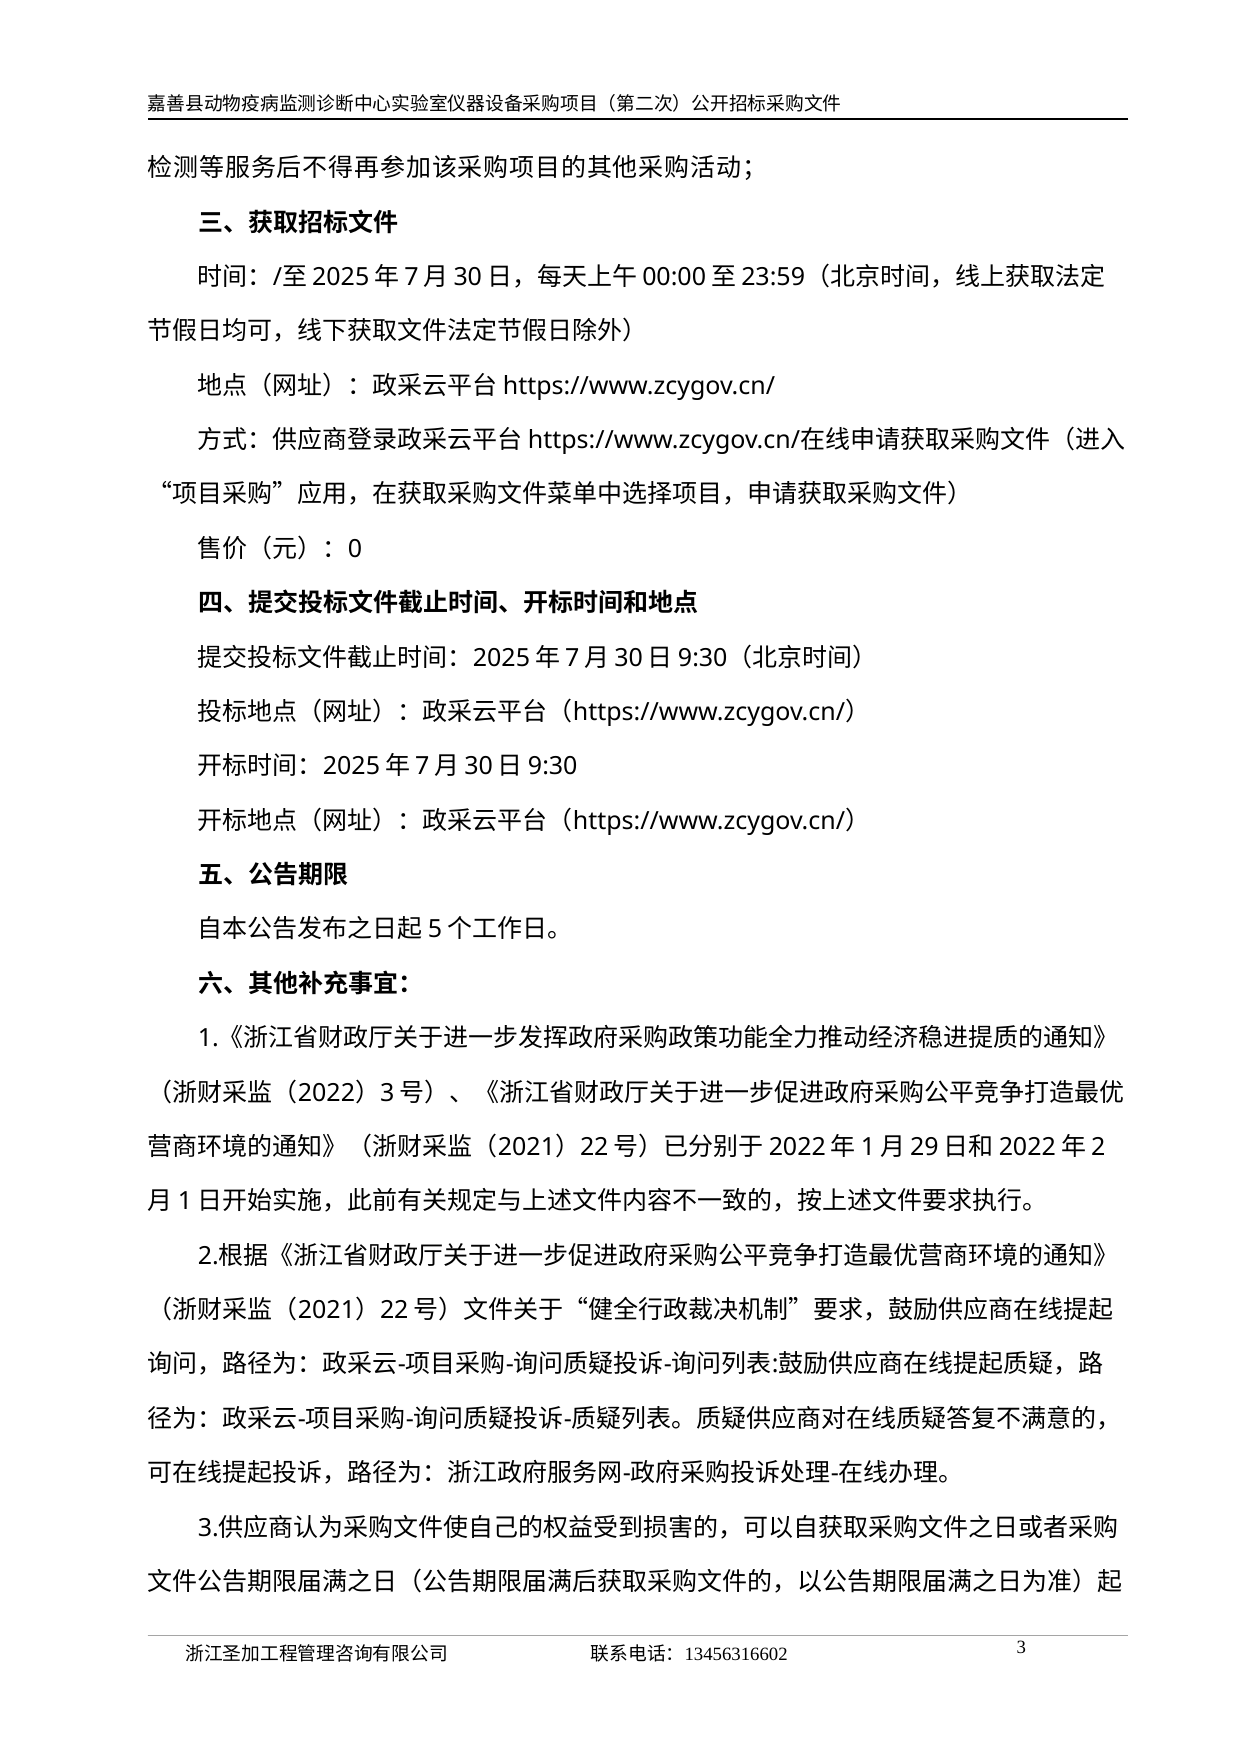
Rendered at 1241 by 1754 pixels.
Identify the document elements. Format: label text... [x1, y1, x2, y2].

text 六、其他补充事宜： [148, 963, 1128, 999]
text 方式：供应商登录政采云平台https://www.zcygov.cn/在线申请获取采购文件（进入“项目采购”应用，在获取采购文件菜单中选择项目，申请获取采购文件） [148, 419, 1128, 510]
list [148, 148, 1128, 184]
text 2.根据《浙江省财政厅关于进一步促进政府采购公平竞争打造最优营商环境的通知》（浙财采监（2021）22号）文件关于“健全行政裁决机制”要求，鼓励供应商在线提起询问，路径为：政采云-项目采购-询问质疑投诉-询问列表:鼓励供应商在线提起质疑，路径为：政采云-项目采购-询问质疑投诉-质疑列表。质疑供应商对在线质疑答复不满意的，可在线提起投诉，路径为：浙江政府服务网-政府采购投诉处理-在线办理。 [148, 1235, 1128, 1489]
text 开标地点（网址）：政采云平台（https://www.zcygov.cn/） [148, 800, 1128, 836]
text 地点（网址）：政采云平台https://www.zcygov.cn/ [148, 365, 1128, 401]
text 投标地点（网址）：政采云平台（https://www.zcygov.cn/） [148, 691, 1128, 728]
text 提交投标文件截止时间：2025年7月30日9:30（北京时间） [148, 637, 1128, 673]
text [148, 1507, 1128, 1598]
text 开标时间：2025年7月30日9:30 [148, 746, 1128, 782]
text 三、获取招标文件 [148, 202, 1128, 238]
text 五、公告期限 [148, 854, 1128, 891]
text 时间：/至2025年7月30日，每天上午00:00至23:59（北京时间，线上获取法定节假日均可，线下获取文件法定节假日除外） [148, 256, 1128, 347]
text 自本公告发布之日起5个工作日。 [148, 909, 1128, 945]
text 售价（元）：0 [148, 528, 1128, 564]
text 四、提交投标文件截止时间、开标时间和地点 [148, 583, 1128, 619]
text 1.《浙江省财政厅关于进一步发挥政府采购政策功能全力推动经济稳进提质的通知》 （浙财采监（2022）3号）、《浙江省财政厅关于进一步促进政府采购公平竞争打造最优营商环境的通知》（浙财采监（2021）22号）已分别于2022年1月29日和2022年2月1日开始实施，此前有关规定与上述文件内容不一致的，按上述文件要求执行。 [148, 1018, 1128, 1217]
